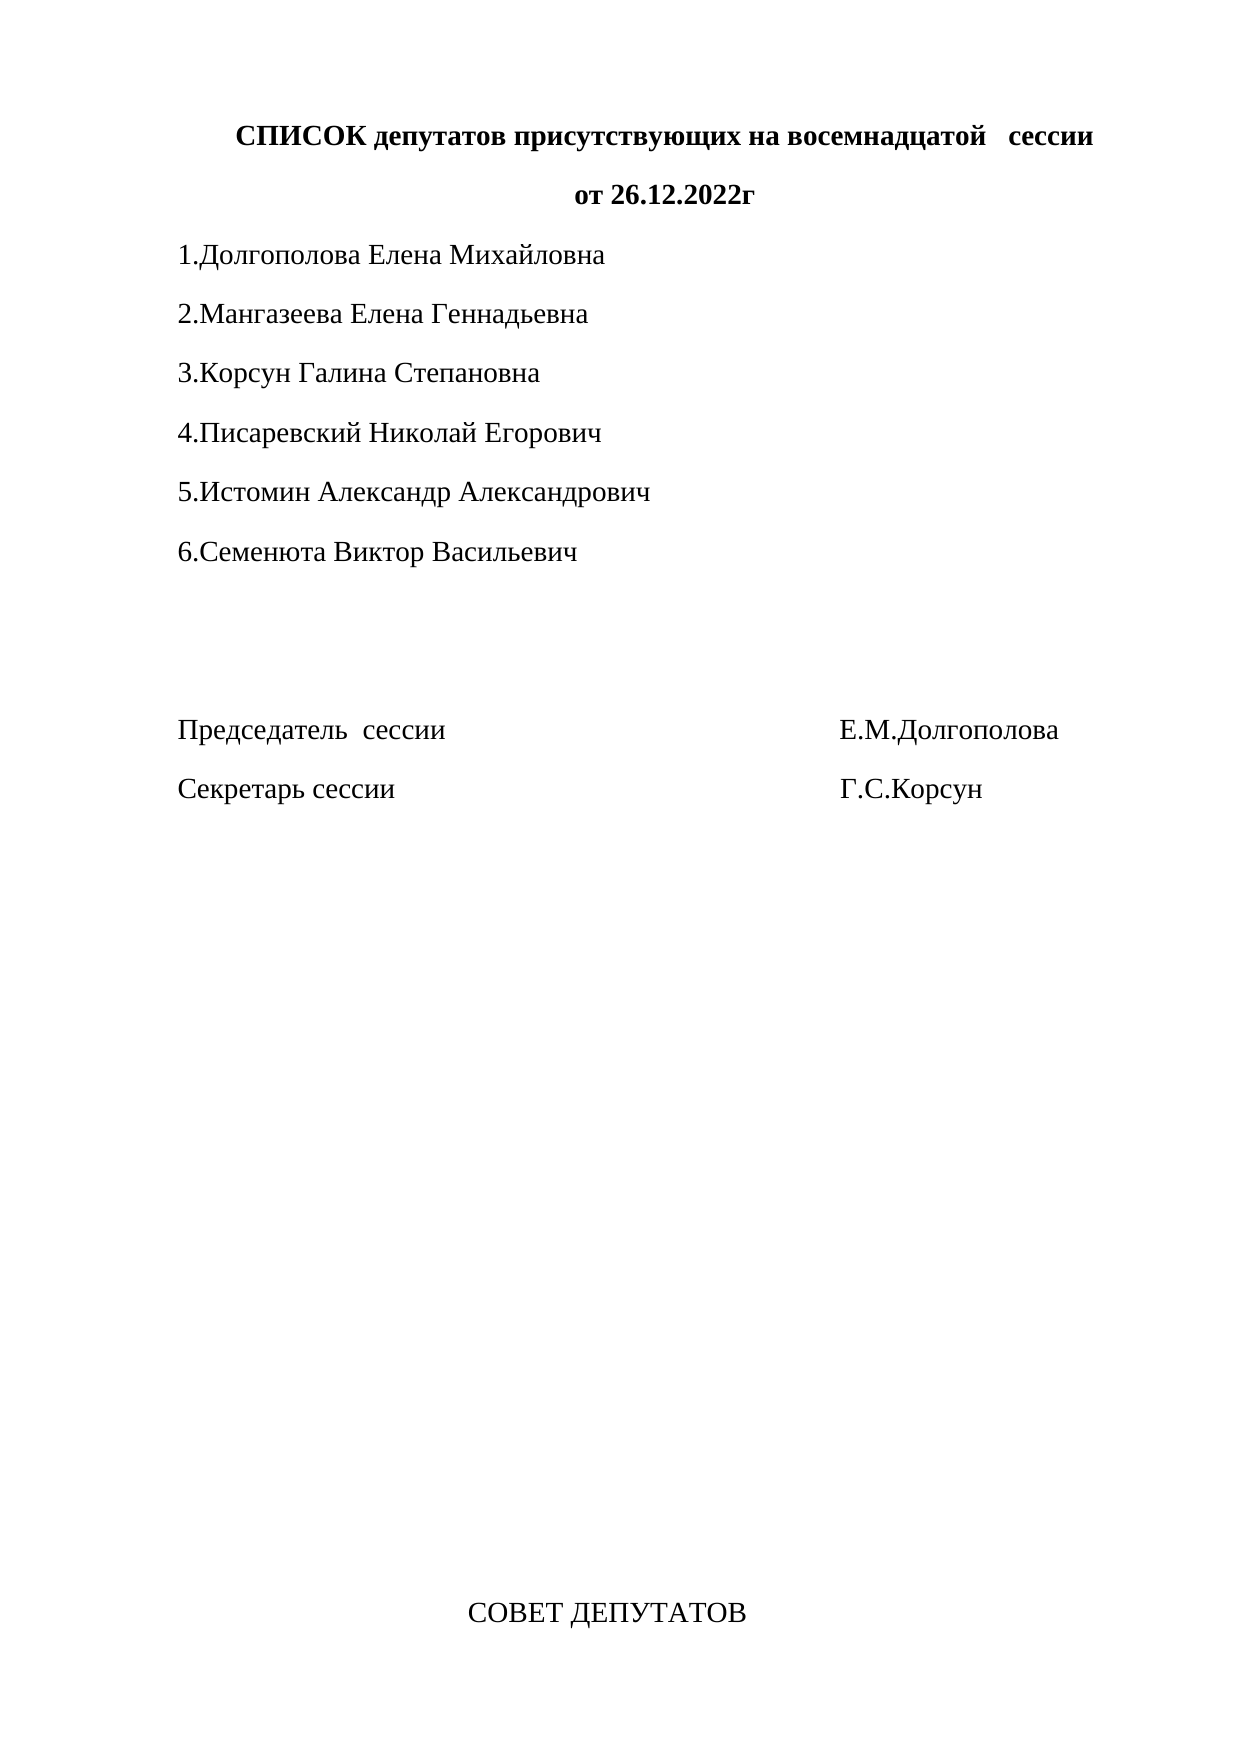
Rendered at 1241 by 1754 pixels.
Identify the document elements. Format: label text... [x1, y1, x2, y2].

text Председатель сессии Е.М.Долгополова [177, 712, 1152, 745]
text 1.Долгополова Елена Михайловна [177, 237, 1152, 270]
text СОВЕТ ДЕПУТАТОВ [88, 1595, 1152, 1629]
text СПИСОК депутатов присутствующих на восемнадцатой сессии [177, 118, 1152, 152]
text 2.Мангазеева Елена Геннадьевна [177, 296, 1152, 330]
text от 26.12.2022г [177, 177, 1152, 211]
text 5.Истомин Александр Александрович [177, 474, 1152, 508]
text 4.Писаревский Николай Егорович [177, 415, 1152, 448]
text 6.Семенюта Виктор Васильевич [177, 534, 1152, 567]
text Секретарь сессии Г.С.Корсун [177, 771, 1152, 805]
text 3.Корсун Галина Степановна [177, 356, 1152, 389]
